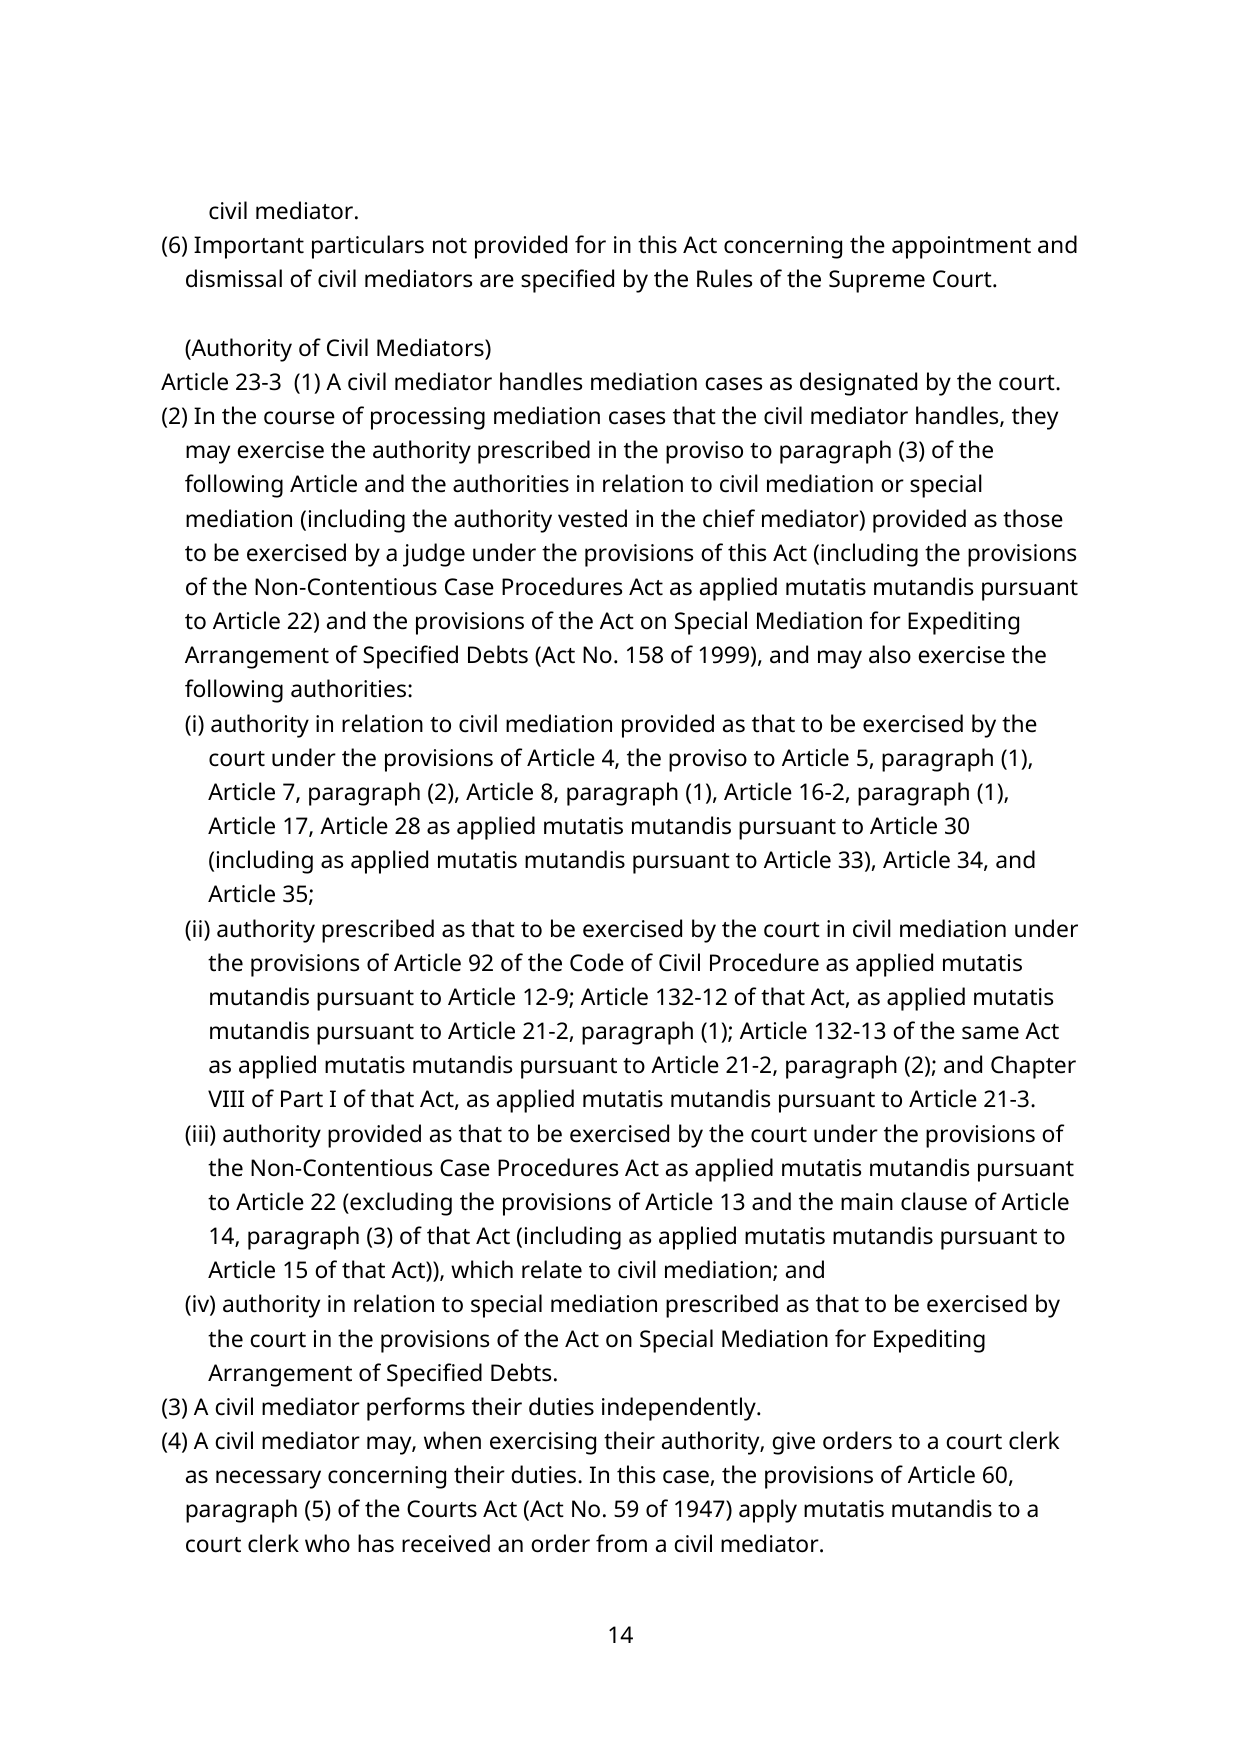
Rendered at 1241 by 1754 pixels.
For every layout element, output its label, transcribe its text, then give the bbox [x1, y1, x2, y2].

text (iii) authority provided as that to be exercised by the court under the provisions of the Non-Contentious Case Procedures Act as applied mutatis mutandis pursuant to Article 22 (excluding the provisions of Article 13 and the main clause of Article 14, paragraph (3) of that Act (including as applied mutatis mutandis pursuant to Article 15 of that Act)), which relate to civil mediation; and [184, 1116, 1079, 1287]
text (iv) authority in relation to special mediation prescribed as that to be exercised by the court in the provisions of the Act on Special Mediation for Expediting Arrangement of Specified Debts. [184, 1287, 1079, 1389]
text (3) A civil mediator performs their duties independently. [161, 1389, 1079, 1424]
text (2) In the course of processing mediation cases that the civil mediator handles, they may exercise the authority prescribed in the proviso to paragraph (3) of the following Article and the authorities in relation to civil mediation or special mediation (including the authority vested in the chief mediator) provided as those to be exercised by a judge under the provisions of this Act (including the provisions of the Non-Contentious Case Procedures Act as applied mutatis mutandis pursuant to Article 22) and the provisions of the Act on Special Mediation for Expediting Arrangement of Specified Debts (Act No. 158 of 1999), and may also exercise the following authorities: [161, 399, 1079, 706]
text (i) authority in relation to civil mediation provided as that to be exercised by the court under the provisions of Article 4, the proviso to Article 5, paragraph (1), Article 7, paragraph (2), Article 8, paragraph (1), Article 16-2, paragraph (1), Article 17, Article 28 as applied mutatis mutandis pursuant to Article 30 (including as applied mutatis mutandis pursuant to Article 33), Article 34, and Article 35; [184, 706, 1079, 911]
text (4) A civil mediator may, when exercising their authority, give orders to a court clerk as necessary concerning their duties. In this case, the provisions of Article 60, paragraph (5) of the Courts Act (Act No. 59 of 1947) apply mutatis mutandis to a court clerk who has received an order from a civil mediator. [161, 1424, 1079, 1560]
text (Authority of Civil Mediators) [184, 330, 1079, 364]
text (ii) authority prescribed as that to be exercised by the court in civil mediation under the provisions of Article 92 of the Code of Civil Procedure as applied mutatis mutandis pursuant to Article 12-9; Article 132-12 of that Act, as applied mutatis mutandis pursuant to Article 21-2, paragraph (1); Article 132-13 of the same Act as applied mutatis mutandis pursuant to Article 21-2, paragraph (2); and Chapter VIII of Part I of that Act, as applied mutatis mutandis pursuant to Article 21-3. [184, 911, 1079, 1116]
text Article 23-3 (1) A civil mediator handles mediation cases as designated by the court. [161, 364, 1079, 399]
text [184, 194, 1079, 228]
text (6) Important particulars not provided for in this Act concerning the appointment and dismissal of civil mediators are specified by the Rules of the Supreme Court. [161, 228, 1079, 296]
